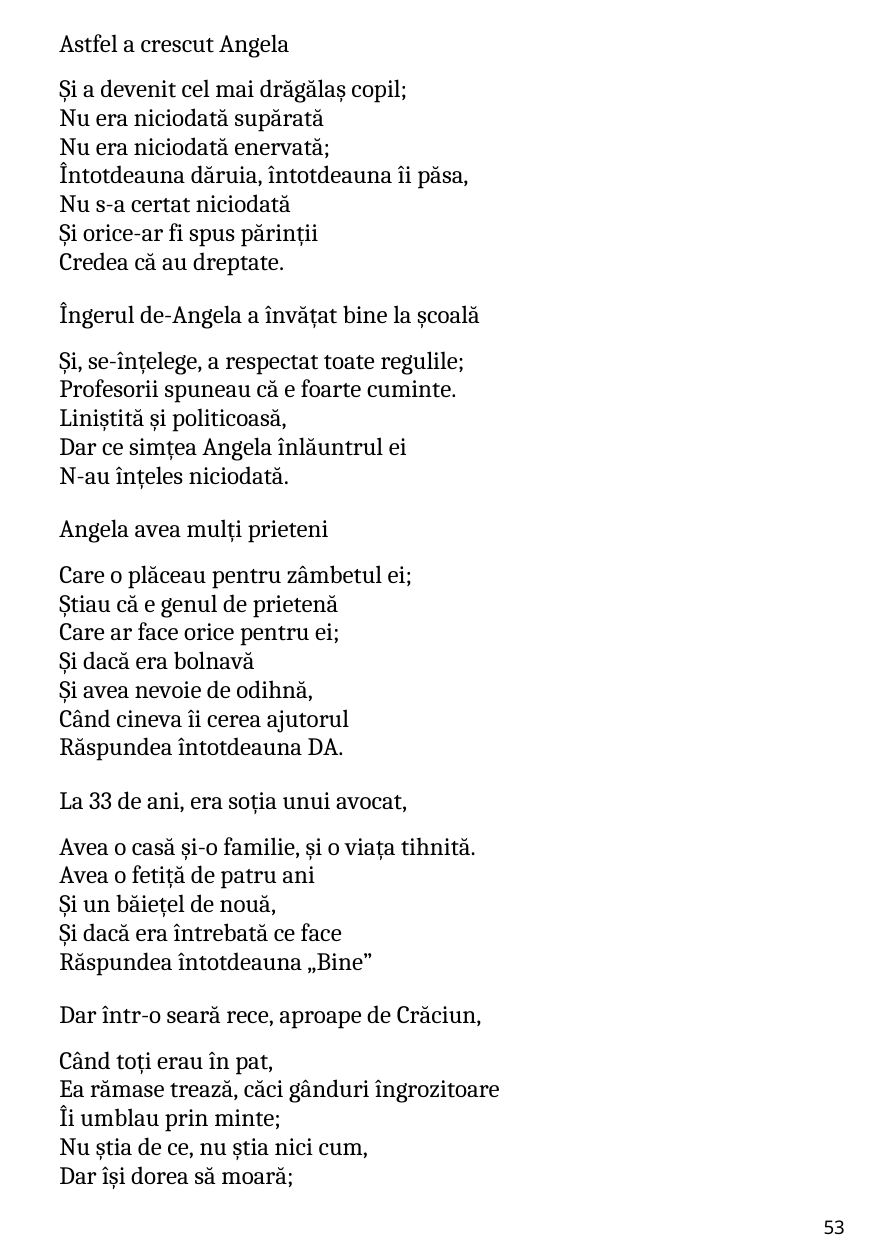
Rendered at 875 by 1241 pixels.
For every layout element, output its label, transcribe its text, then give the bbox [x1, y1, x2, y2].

text Astfel a crescut Angela [29, 29, 844, 58]
text Răspundea întotdeauna „Bine” [29, 947, 844, 976]
text Profesorii spuneau că e foarte cuminte. [29, 375, 844, 404]
text Întotdeauna dăruia, întotdeauna îi păsa, [29, 161, 844, 190]
text Avea o fetiță de patru ani [29, 861, 844, 890]
text Și a devenit cel mai drăgălaș copil; [29, 75, 844, 104]
text Și orice-ar fi spus părinții [29, 219, 844, 247]
text Nu era niciodată supărată [29, 104, 844, 132]
text Știau că e genul de prietenă [29, 589, 844, 618]
text Angela avea mulți prieteni [29, 515, 844, 544]
text Când toți erau în pat, [29, 1047, 844, 1075]
text N-au înțeles niciodată. [29, 462, 844, 490]
text Și un băiețel de nouă, [29, 890, 844, 919]
text La 33 de ani, era soția unui avocat, [29, 787, 844, 816]
text Care ar face orice pentru ei; [29, 618, 844, 647]
text Dar ce simțea Angela înlăuntrul ei [29, 433, 844, 462]
text Avea o casă și-o familie, și o viața tihnită. [29, 832, 844, 861]
text Ea rămase trează, căci gânduri îngrozitoare [29, 1075, 844, 1104]
text Când cineva îi cerea ajutorul [29, 704, 844, 733]
text Liniștită și politicoasă, [29, 404, 844, 433]
text Credea că au dreptate. [29, 247, 844, 276]
text Răspundea întotdeauna DA. [29, 733, 844, 762]
text Și avea nevoie de odihnă, [29, 676, 844, 704]
text Nu era niciodată enervată; [29, 132, 844, 161]
text Care o plăceau pentru zâmbetul ei; [29, 561, 844, 589]
text Și dacă era întrebată ce face [29, 919, 844, 947]
text Nu știa de ce, nu știa nici cum, [29, 1133, 844, 1162]
text Nu s-a certat niciodată [29, 190, 844, 219]
text Și, se-înțelege, a respectat toate regulile; [29, 347, 844, 375]
text Dar își dorea să moară; [29, 1162, 844, 1190]
text Îi umblau prin minte; [29, 1104, 844, 1133]
text Îngerul de-Angela a învățat bine la școală [29, 301, 844, 330]
text Dar într-o seară rece, aproape de Crăciun, [29, 1001, 844, 1030]
text Și dacă era bolnavă [29, 647, 844, 676]
